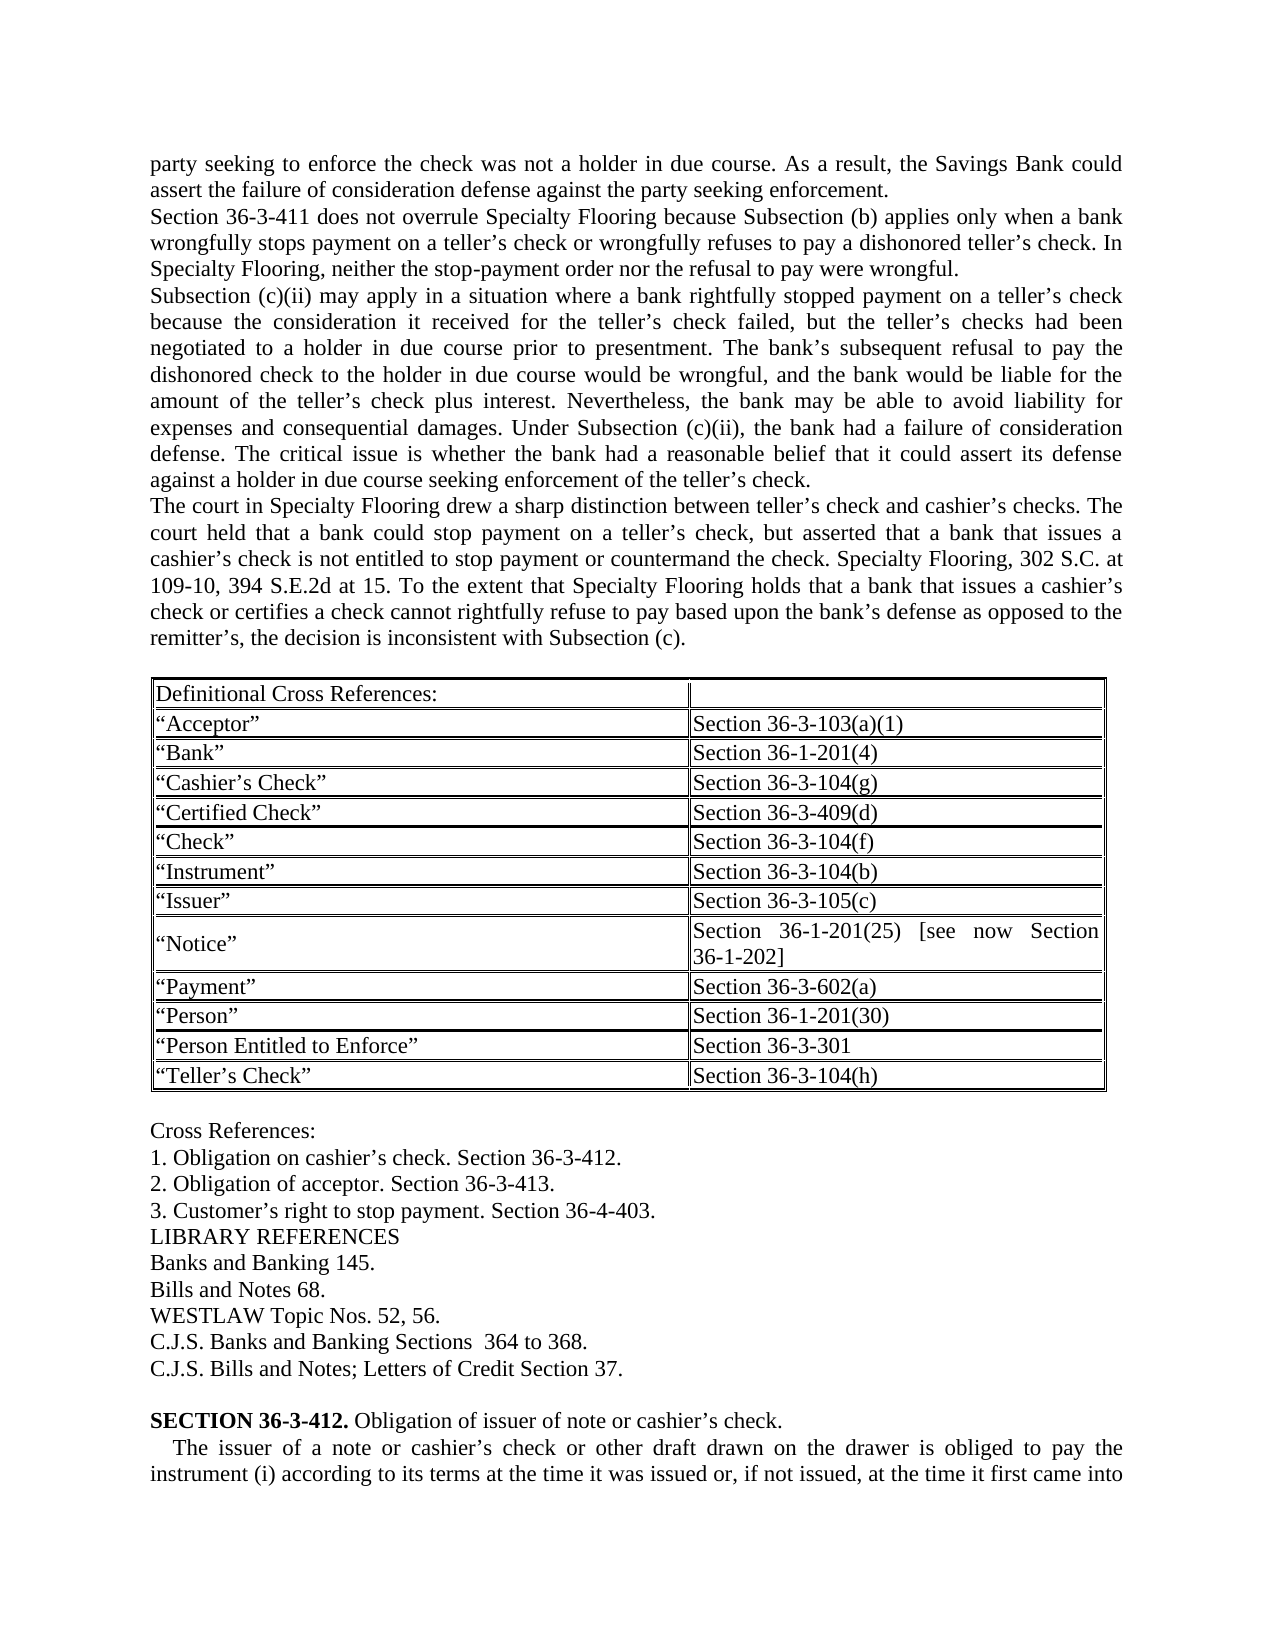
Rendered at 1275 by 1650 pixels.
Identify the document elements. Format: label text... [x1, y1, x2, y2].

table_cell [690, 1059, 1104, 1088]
text C.J.S. Bills and Notes; Letters of Credit Section 37. [150, 1355, 1125, 1381]
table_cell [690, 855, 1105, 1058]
text C.J.S. Banks and Banking Sections 364 to 368. [150, 1328, 1125, 1355]
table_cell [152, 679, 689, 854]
text 1. Obligation on cashier’s check. Section 36-3-412. [150, 1144, 1125, 1170]
text SECTION 36-3-412. Obligation of issuer of note or cashier’s check. [150, 1407, 1125, 1434]
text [150, 150, 1125, 203]
text Bills and Notes 68. [150, 1276, 1125, 1302]
text LIBRARY REFERENCES [150, 1223, 1125, 1249]
text Section 36-3-411 does not overrule Specialty Flooring because Subsection (b) applies only when a bank wrongfully stops payment on a teller’s check or wrongfully refuses to pay a dishonored teller’s check. In Specialty Flooring, neither the stop-payment order nor the refusal to pay were wrongful. [150, 203, 1125, 282]
text 2. Obligation of acceptor. Section 36-3-413. [150, 1170, 1125, 1197]
text Banks and Banking 145. [150, 1249, 1125, 1276]
text WESTLAW Topic Nos. 52, 56. [150, 1302, 1125, 1328]
text 3. Customer’s right to stop payment. Section 36-4-403. [150, 1197, 1125, 1223]
text Cross References: [150, 1118, 1125, 1144]
text The court in Specialty Flooring drew a sharp distinction between teller’s check and cashier’s checks. The court held that a bank could stop payment on a teller’s check, but asserted that a bank that issues a cashier’s check is not entitled to stop payment or countermand the check. Specialty Flooring, 302 S.C. at 109-10, 394 S.E.2d at 15. To the extent that Specialty Flooring holds that a bank that issues a cashier’s check or certifies a check cannot rightfully refuse to pay based upon the bank’s defense as opposed to the remitter’s, the decision is inconsistent with Subsection (c). [150, 493, 1125, 651]
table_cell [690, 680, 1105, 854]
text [150, 1434, 1125, 1487]
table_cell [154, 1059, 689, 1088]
text Subsection (c)(ii) may apply in a situation where a bank rightfully stopped payment on a teller’s check because the consideration it received for the teller’s check failed, but the teller’s checks had been negotiated to a holder in due course prior to presentment. The bank’s subsequent refusal to pay the dishonored check to the holder in due course would be wrongful, and the bank would be liable for the amount of the teller’s check plus interest. Nevertheless, the bank may be able to avoid liability for expenses and consequential damages. Under Subsection (c)(ii), the bank had a failure of consideration defense. The critical issue is whether the bank had a reasonable belief that it could assert its defense against a holder in due course seeking enforcement of the teller’s check. [150, 282, 1125, 493]
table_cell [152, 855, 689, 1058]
